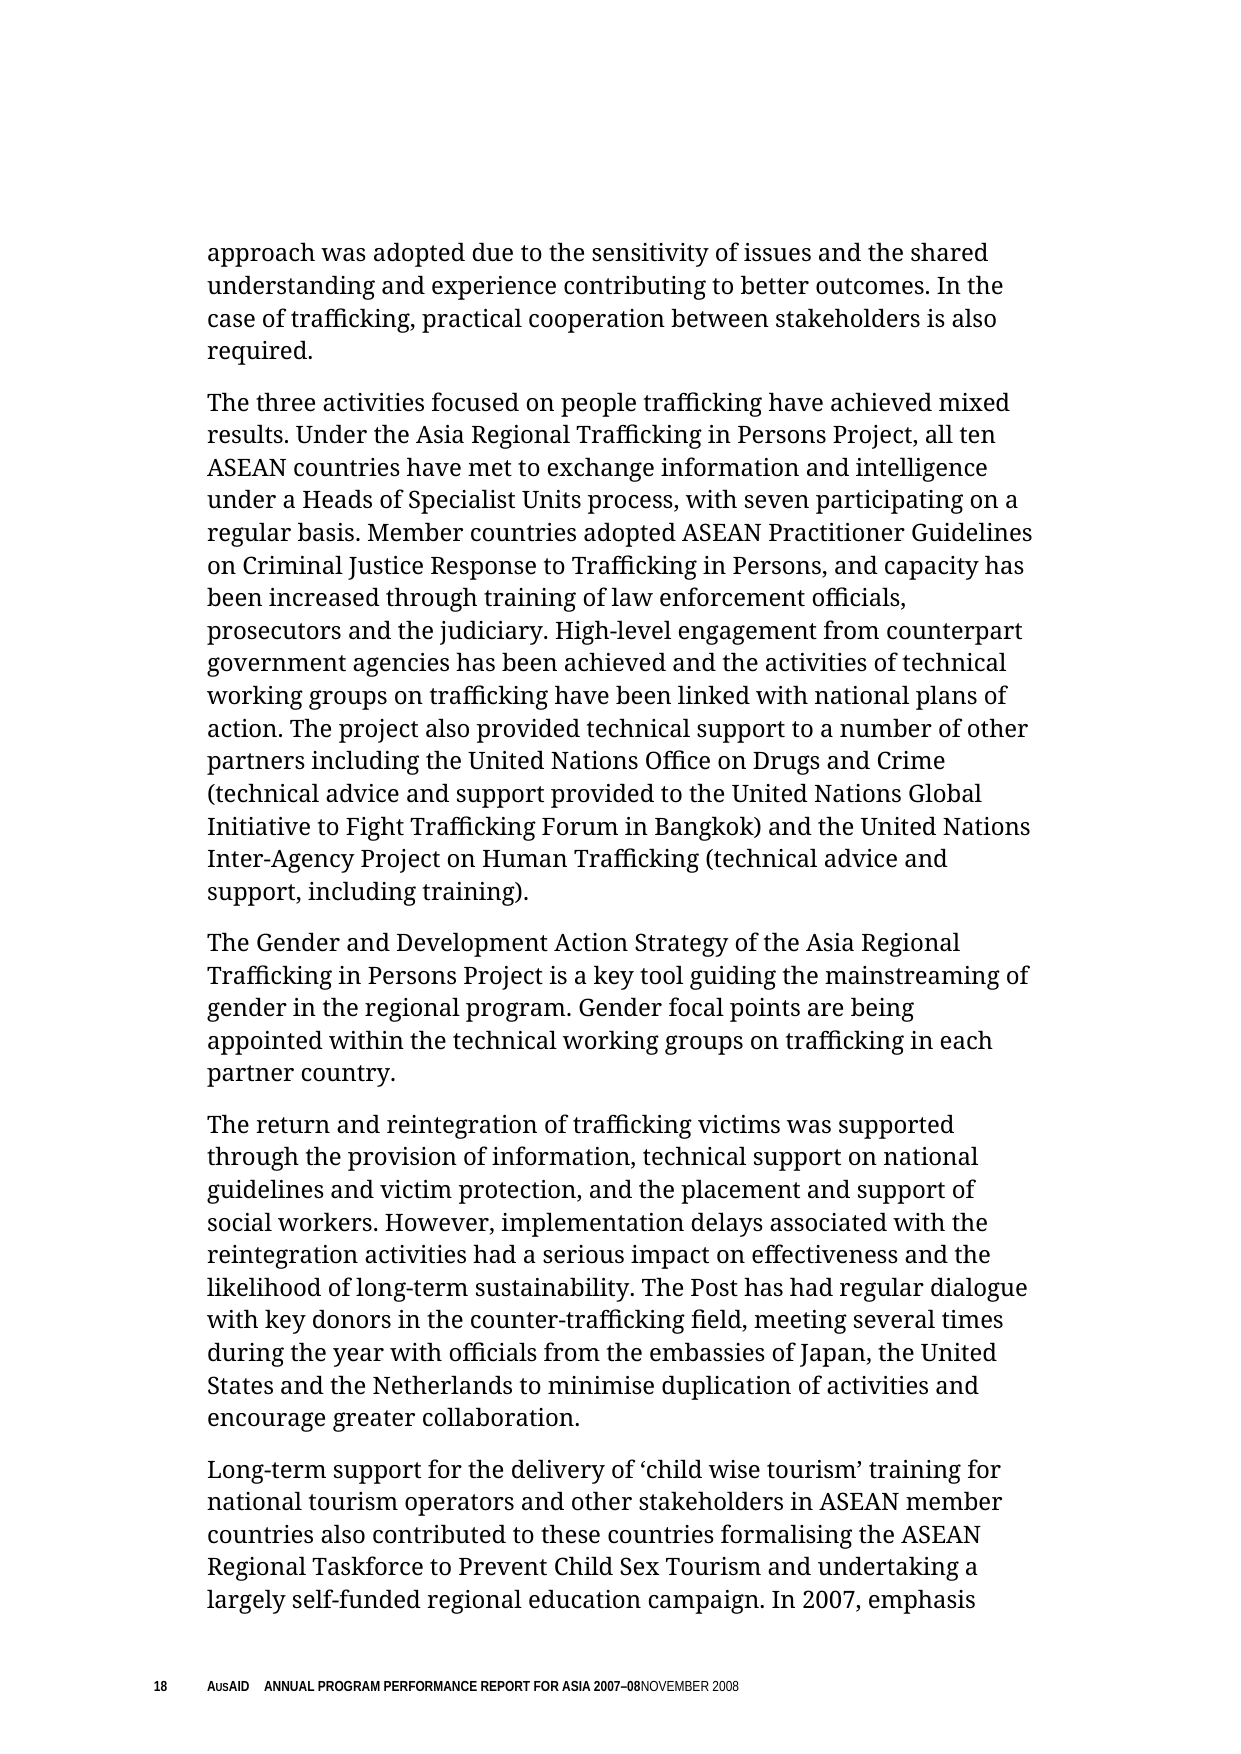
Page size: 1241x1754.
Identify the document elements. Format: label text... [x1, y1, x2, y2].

text The three activities focused on people trafficking have achieved mixed results. Under the Asia Regional Trafficking in Persons Project, all ten ASEAN countries have met to exchange information and intelligence under a Heads of Specialist Units process, with seven participating on a regular basis. Member countries adopted ASEAN Practitioner Guidelines on Criminal Justice Response to Trafficking in Persons, and capacity has been increased through training of law enforcement officials, prosecutors and the judiciary. High-level engagement from counterpart government agencies has been achieved and the activities of technical working groups on trafficking have been linked with national plans of action. The project also provided technical support to a number of other partners including the United Nations Office on Drugs and Crime (technical advice and support provided to the United Nations Global Initiative to Fight Trafficking Forum in Bangkok) and the United Nations Inter-Agency Project on Human Trafficking (technical advice and support, including training). [207, 385, 1033, 907]
text The Gender and Development Action Strategy of the Asia Regional Trafficking in Persons Project is a key tool guiding the mainstreaming of gender in the regional program. Gender focal points are being appointed within the technical working groups on trafficking in each partner country. [207, 926, 1033, 1089]
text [207, 1452, 1033, 1615]
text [207, 236, 1033, 367]
text The return and reintegration of trafficking victims was supported through the provision of information, technical support on national guidelines and victim protection, and the placement and support of social workers. However, implementation delays associated with the reintegration activities had a serious impact on effectiveness and the likelihood of long-term sustainability. The Post has had regular dialogue with key donors in the counter-trafficking field, meeting several times during the year with officials from the embassies of , the and the to minimise duplication of activities and encourage greater collaboration. [207, 1108, 1033, 1434]
